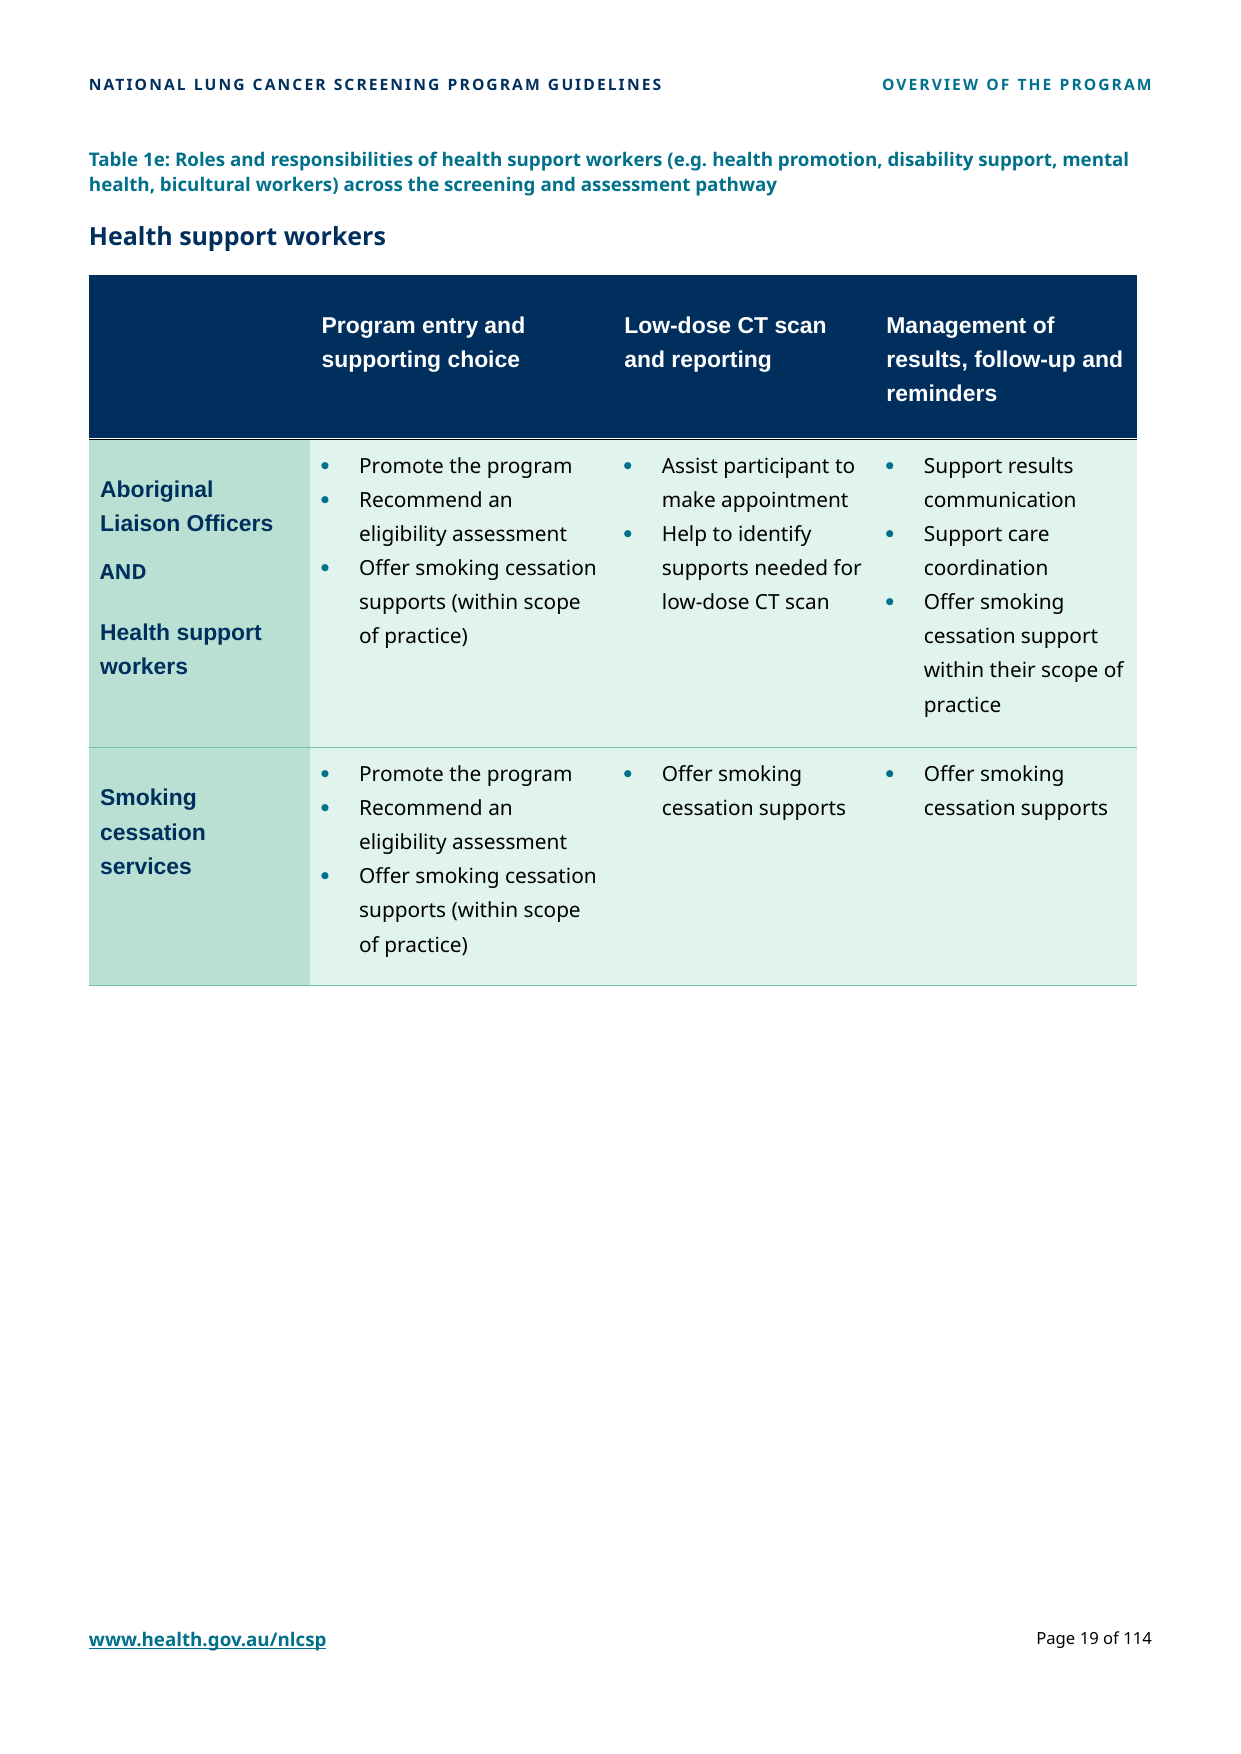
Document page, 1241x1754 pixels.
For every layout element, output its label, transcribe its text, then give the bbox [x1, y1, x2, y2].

table_cell Offer smoking cessation supports [613, 748, 875, 985]
table_cell Offer smoking cessation supports [875, 748, 1137, 985]
table_cell Promote the program Recommend an eligibility assessment Offer smoking cessation supports (within scope of practice) [310, 440, 613, 747]
text Table 1e: Roles and responsibilities of health support workers (e.g. health promotion, disability support, mental health, bicultural workers) across the screening and assessment pathway [89, 146, 1152, 197]
table_header [89, 275, 310, 438]
table_cell Smoking cessation services [89, 748, 310, 985]
table_cell Assist participant to make appointment Help to identify supports needed for low-dose CT scan [613, 440, 875, 747]
table_cell Promote the program Recommend an eligibility assessment Offer smoking cessation supports (within scope of practice) [310, 748, 613, 985]
table_header Program entry and supporting choice [310, 275, 613, 438]
subtitle Health support workers [89, 218, 1152, 252]
table_cell Aboriginal Liaison Officers AND Health support workers [89, 440, 310, 747]
table_header Management of results, follow-up and reminders [875, 275, 1137, 438]
table_cell Support results communication Support care coordination Offer smoking cessation support within their scope of practice [875, 440, 1137, 747]
table_header Low-dose CT scan and reporting [613, 275, 875, 438]
